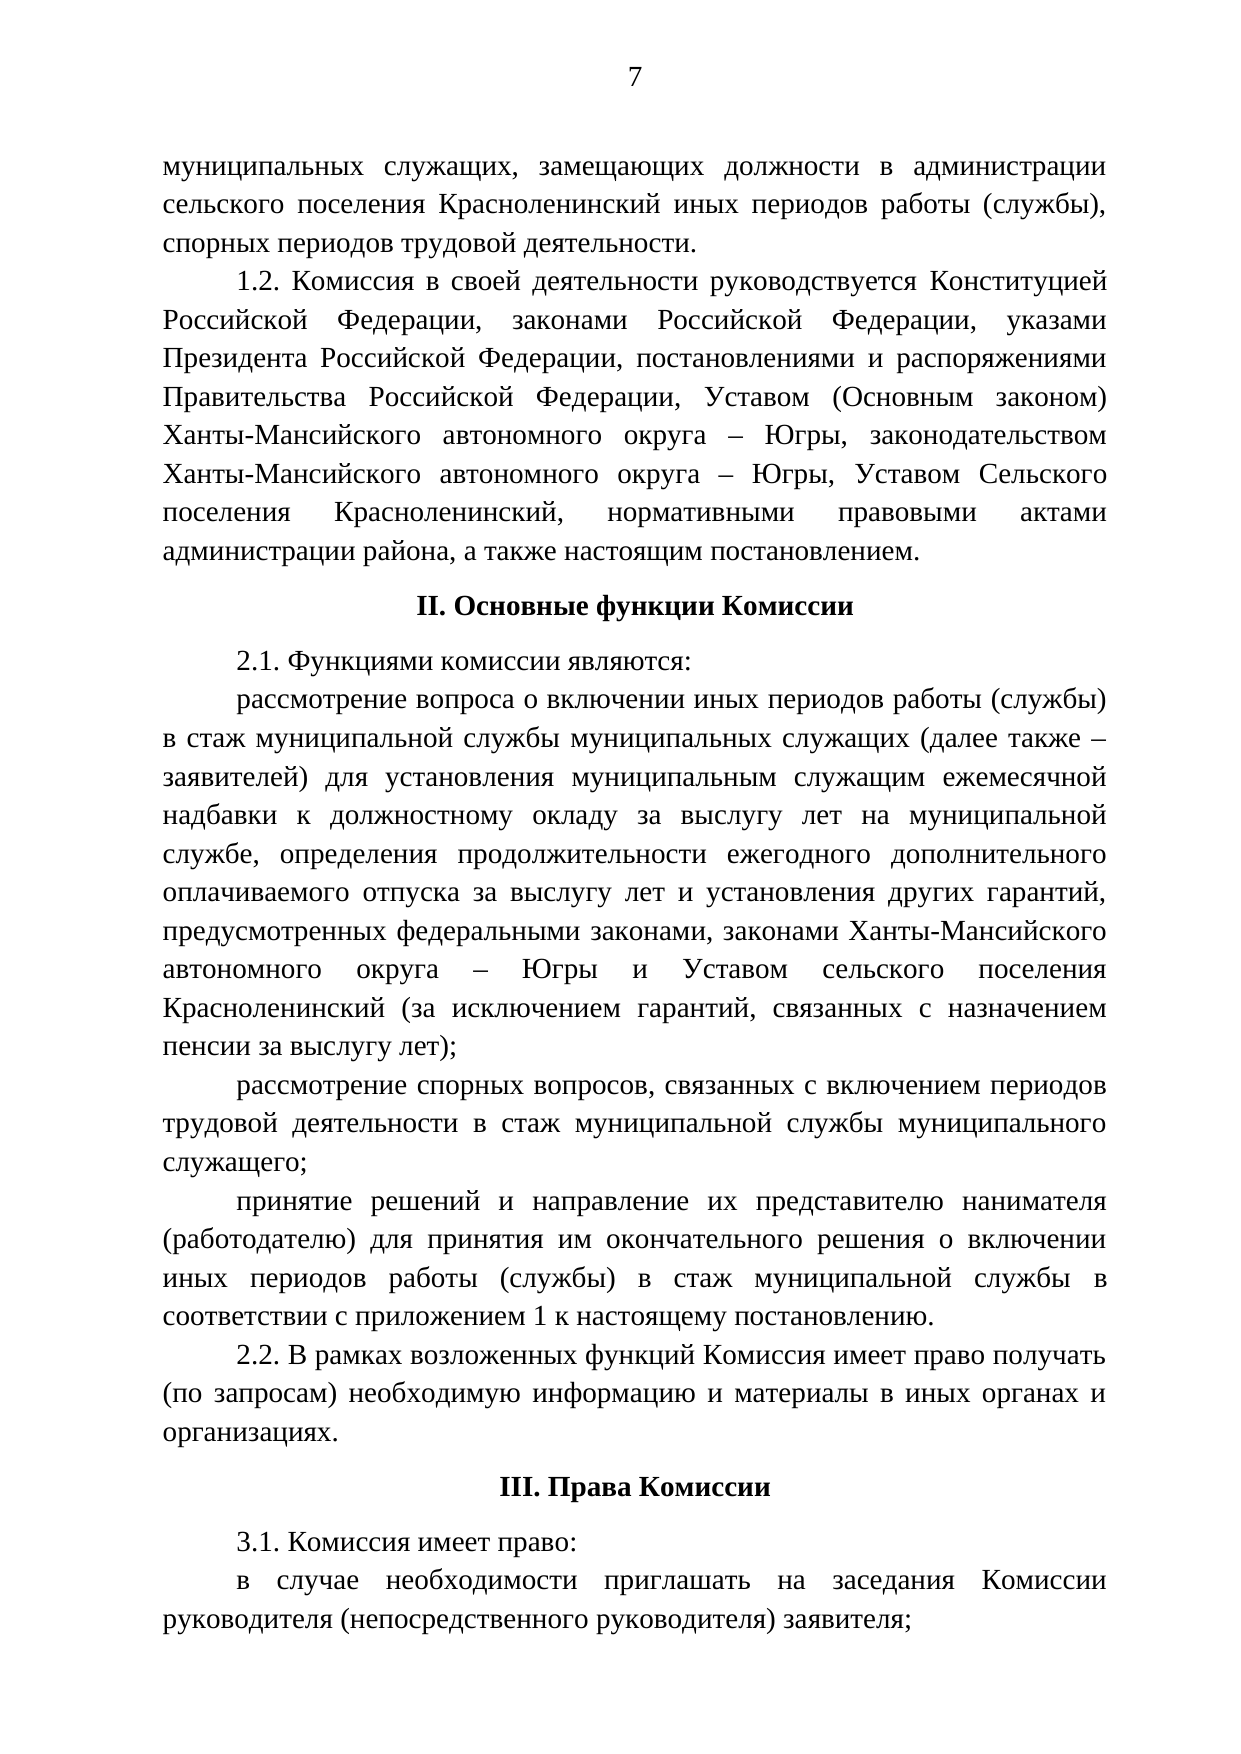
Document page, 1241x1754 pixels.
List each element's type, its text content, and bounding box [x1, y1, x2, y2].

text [162, 148, 1107, 258]
text III. Права Комиссии [162, 1469, 1107, 1502]
text 2.1. Функциями комиссии являются: [162, 643, 1107, 677]
text 2.2. В рамках возложенных функций Комиссия имеет право получать (по запросам) необходимую информацию и материалы в иных органах и организациях. [162, 1337, 1107, 1447]
text принятие решений и направление их представителю нанимателя (работодателю) для принятия им окончательного решения о включении иных периодов работы (службы) в стаж муниципальной службы в соответствии с приложением 1 к настоящему постановлению. [162, 1183, 1107, 1332]
text 3.1. Комиссия имеет право: [162, 1524, 1107, 1557]
text в случае необходимости приглашать на заседания Комиссии руководителя (непосредственного руководителя) заявителя; [162, 1562, 1107, 1634]
text рассмотрение вопроса о включении иных периодов работы (службы) в стаж муниципальной службы муниципальных служащих (далее также – заявителей) для установления муниципальным служащим ежемесячной надбавки к должностному окладу за выслугу лет на муниципальной службе, определения продолжительности ежегодного дополнительного оплачиваемого отпуска за выслугу лет и установления других гарантий, предусмотренных федеральными законами, законами Ханты-Мансийского автономного округа – Югры и Уставом сельского поселения Красноленинский (за исключением гарантий, связанных с назначением пенсии за выслугу лет); [162, 682, 1107, 1062]
text II. Основные функции Комиссии [162, 588, 1107, 622]
text рассмотрение спорных вопросов, связанных с включением периодов трудовой деятельности в стаж муниципальной службы муниципального служащего; [162, 1067, 1107, 1178]
text 1.2. Комиссия в своей деятельности руководствуется Конституцией Российской Федерации, законами Российской Федерации, указами Президента Российской Федерации, постановлениями и распоряжениями Правительства Российской Федерации, Уставом (Основным законом) Ханты-Мансийского автономного округа – Югры, законодательством Ханты-Мансийского автономного округа – Югры, Уставом Сельского поселения Красноленинский, нормативными правовыми актами администрации района, а также настоящим постановлением. [162, 263, 1107, 567]
